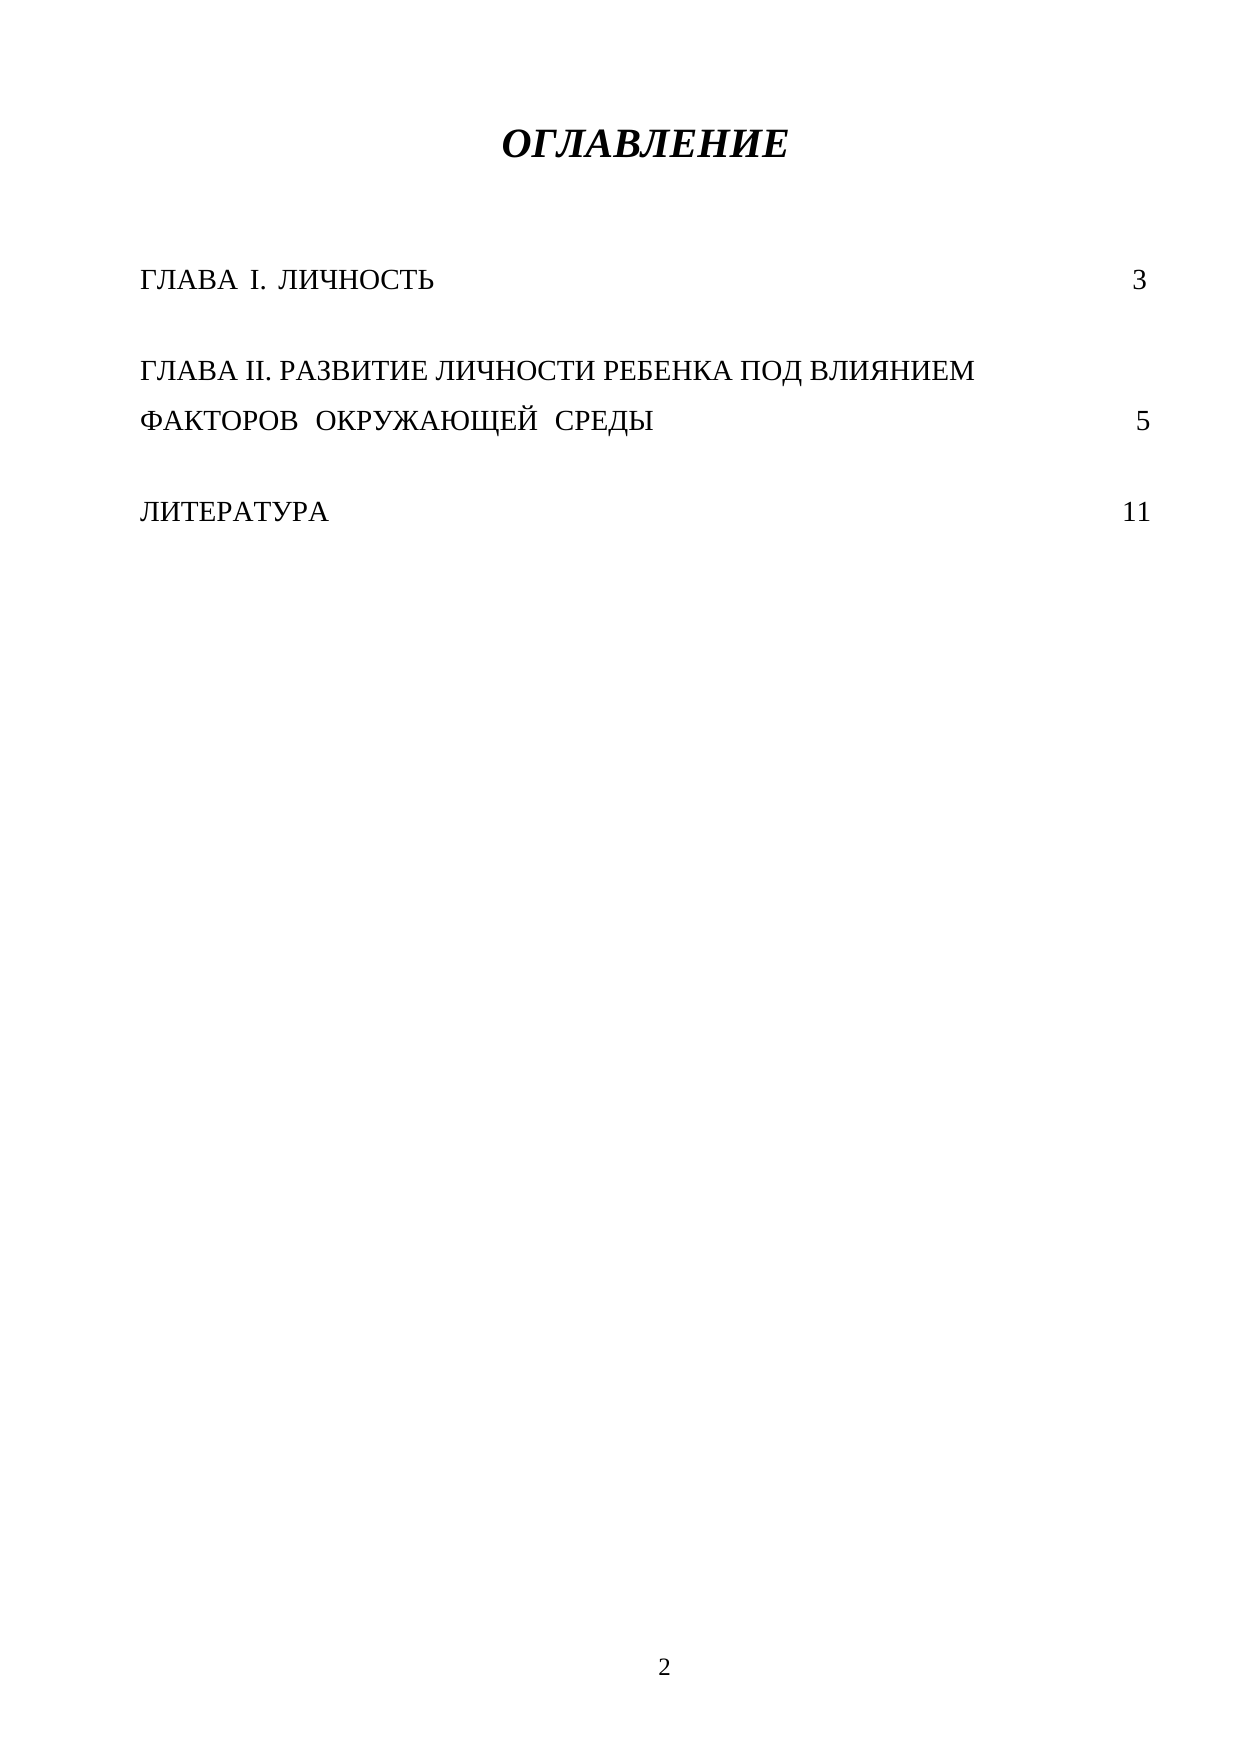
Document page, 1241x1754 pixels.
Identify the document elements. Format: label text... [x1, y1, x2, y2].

text ОГЛАВЛЕНИЕ [140, 118, 1152, 166]
text ЛИТЕРАТУРА 11 [140, 494, 1152, 571]
text ГЛАВА II. РАЗВИТИЕ ЛИЧНОСТИ РЕБЕНКА ПОД ВЛИЯНИЕМ [140, 353, 1152, 386]
text ГЛАВА I. ЛИЧНОСТЬ 3 [140, 262, 1152, 338]
text ФАКТОРОВ ОКРУЖАЮЩЕЙ СРЕДЫ 5 [140, 403, 1152, 480]
